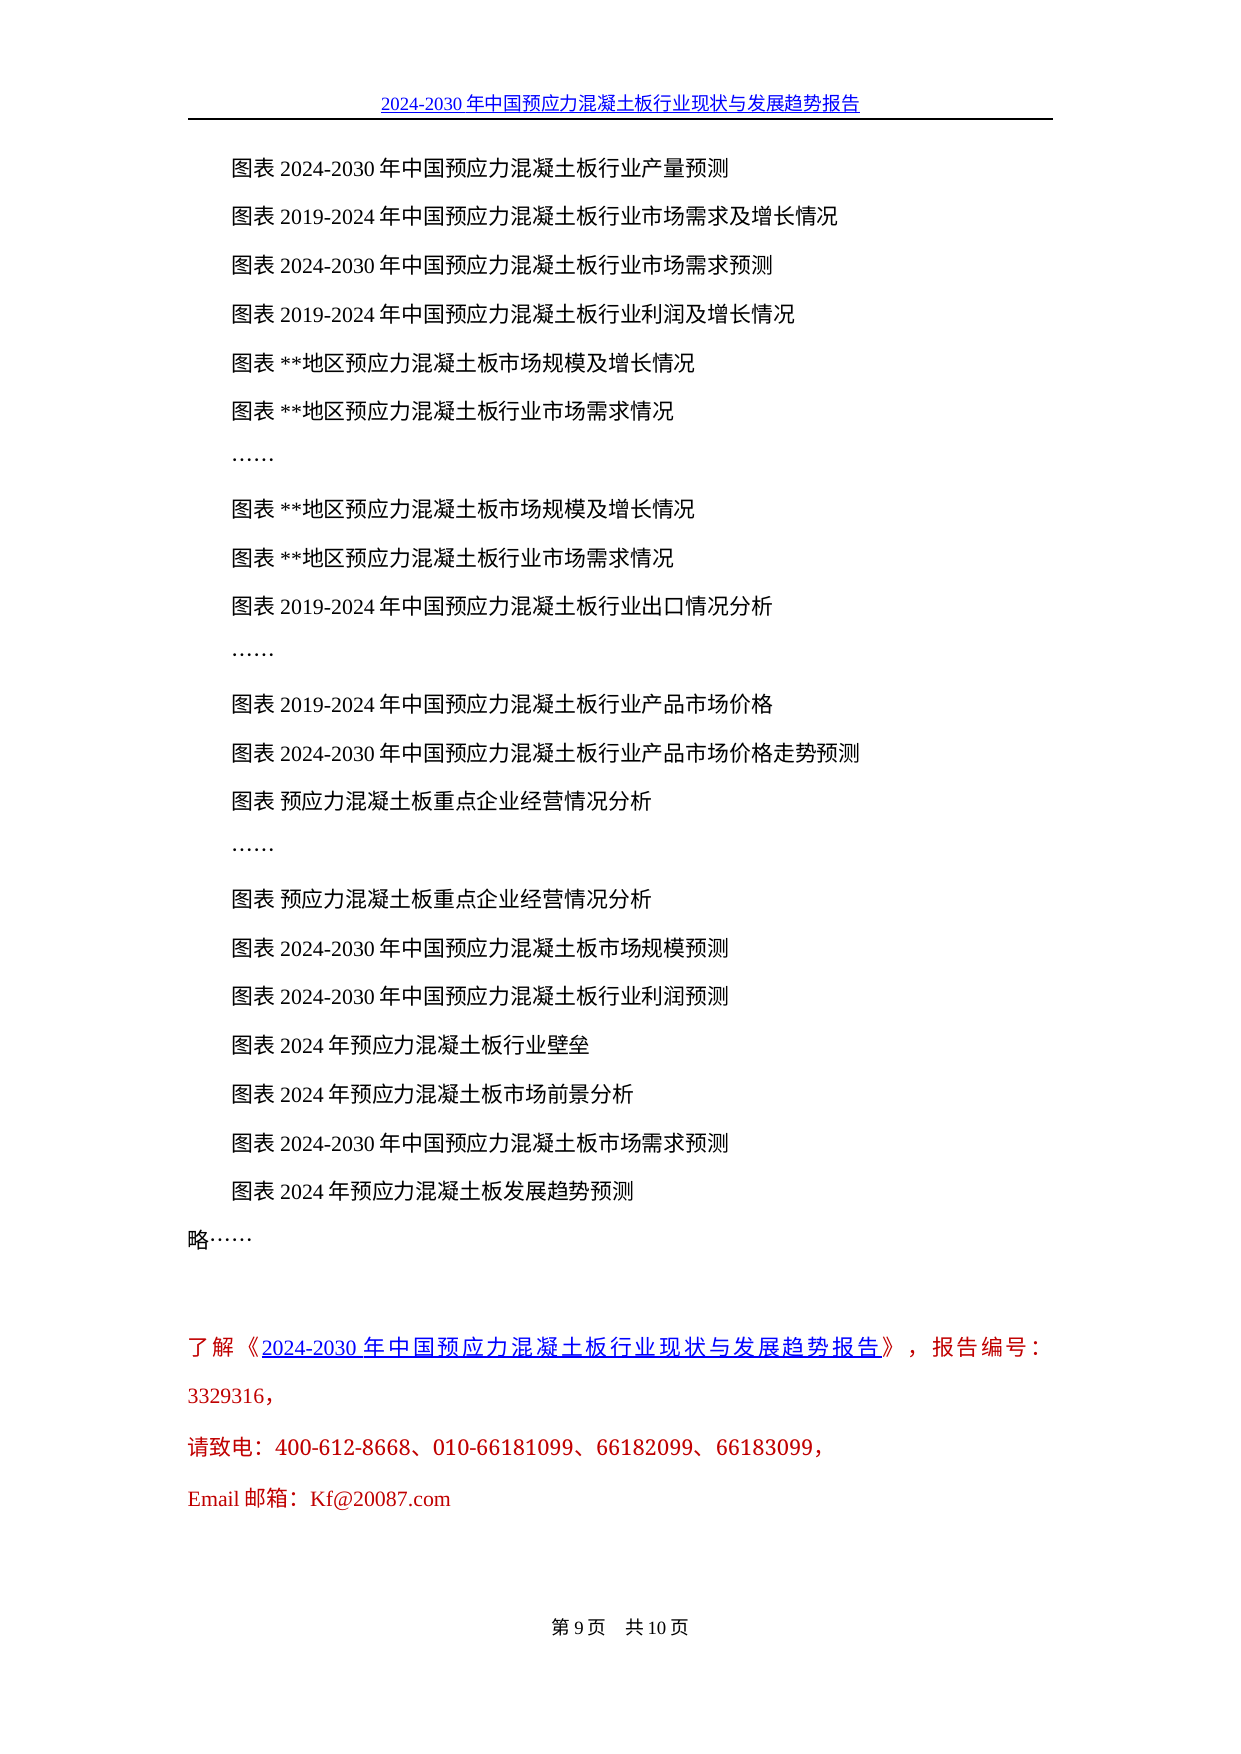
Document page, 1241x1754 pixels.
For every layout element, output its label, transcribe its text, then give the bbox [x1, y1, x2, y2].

text 了解《2024-2030年中国预应力混凝土板行业现状与发展趋势报告》，报告编号：3329316， [187, 1329, 1053, 1410]
text Email邮箱：Kf@20087.com [187, 1481, 1053, 1513]
text 请致电：400-612-8668、010-66181099、66182099、66183099， [187, 1429, 1053, 1462]
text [187, 150, 1053, 1255]
